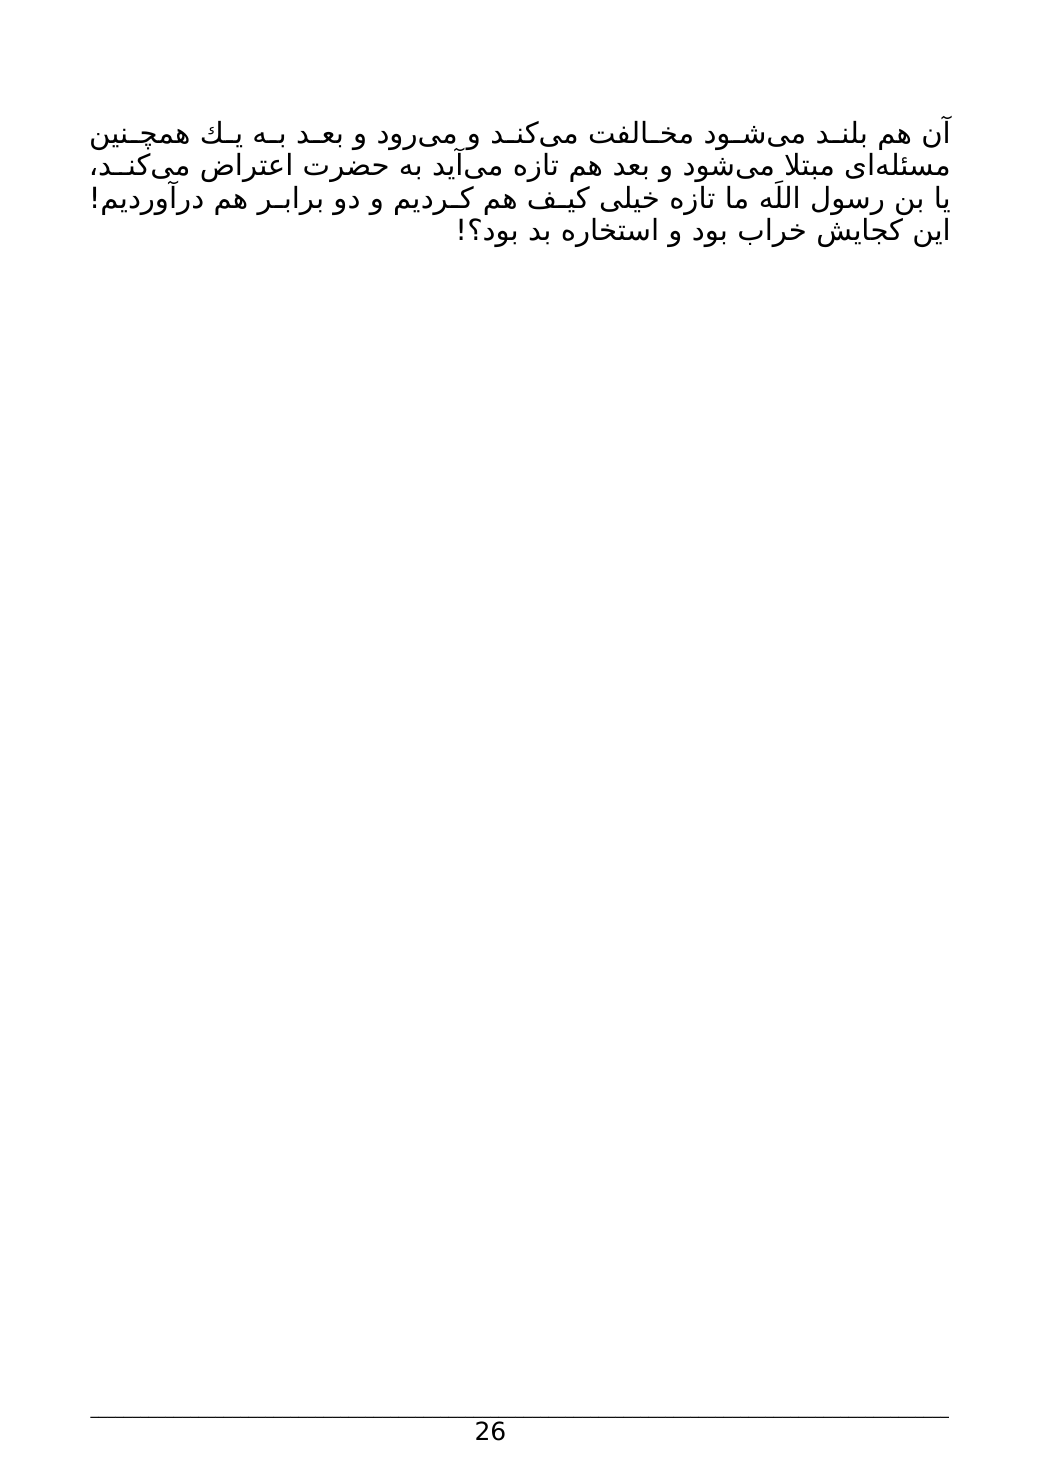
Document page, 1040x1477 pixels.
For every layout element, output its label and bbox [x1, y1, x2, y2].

text [89, 118, 951, 247]
